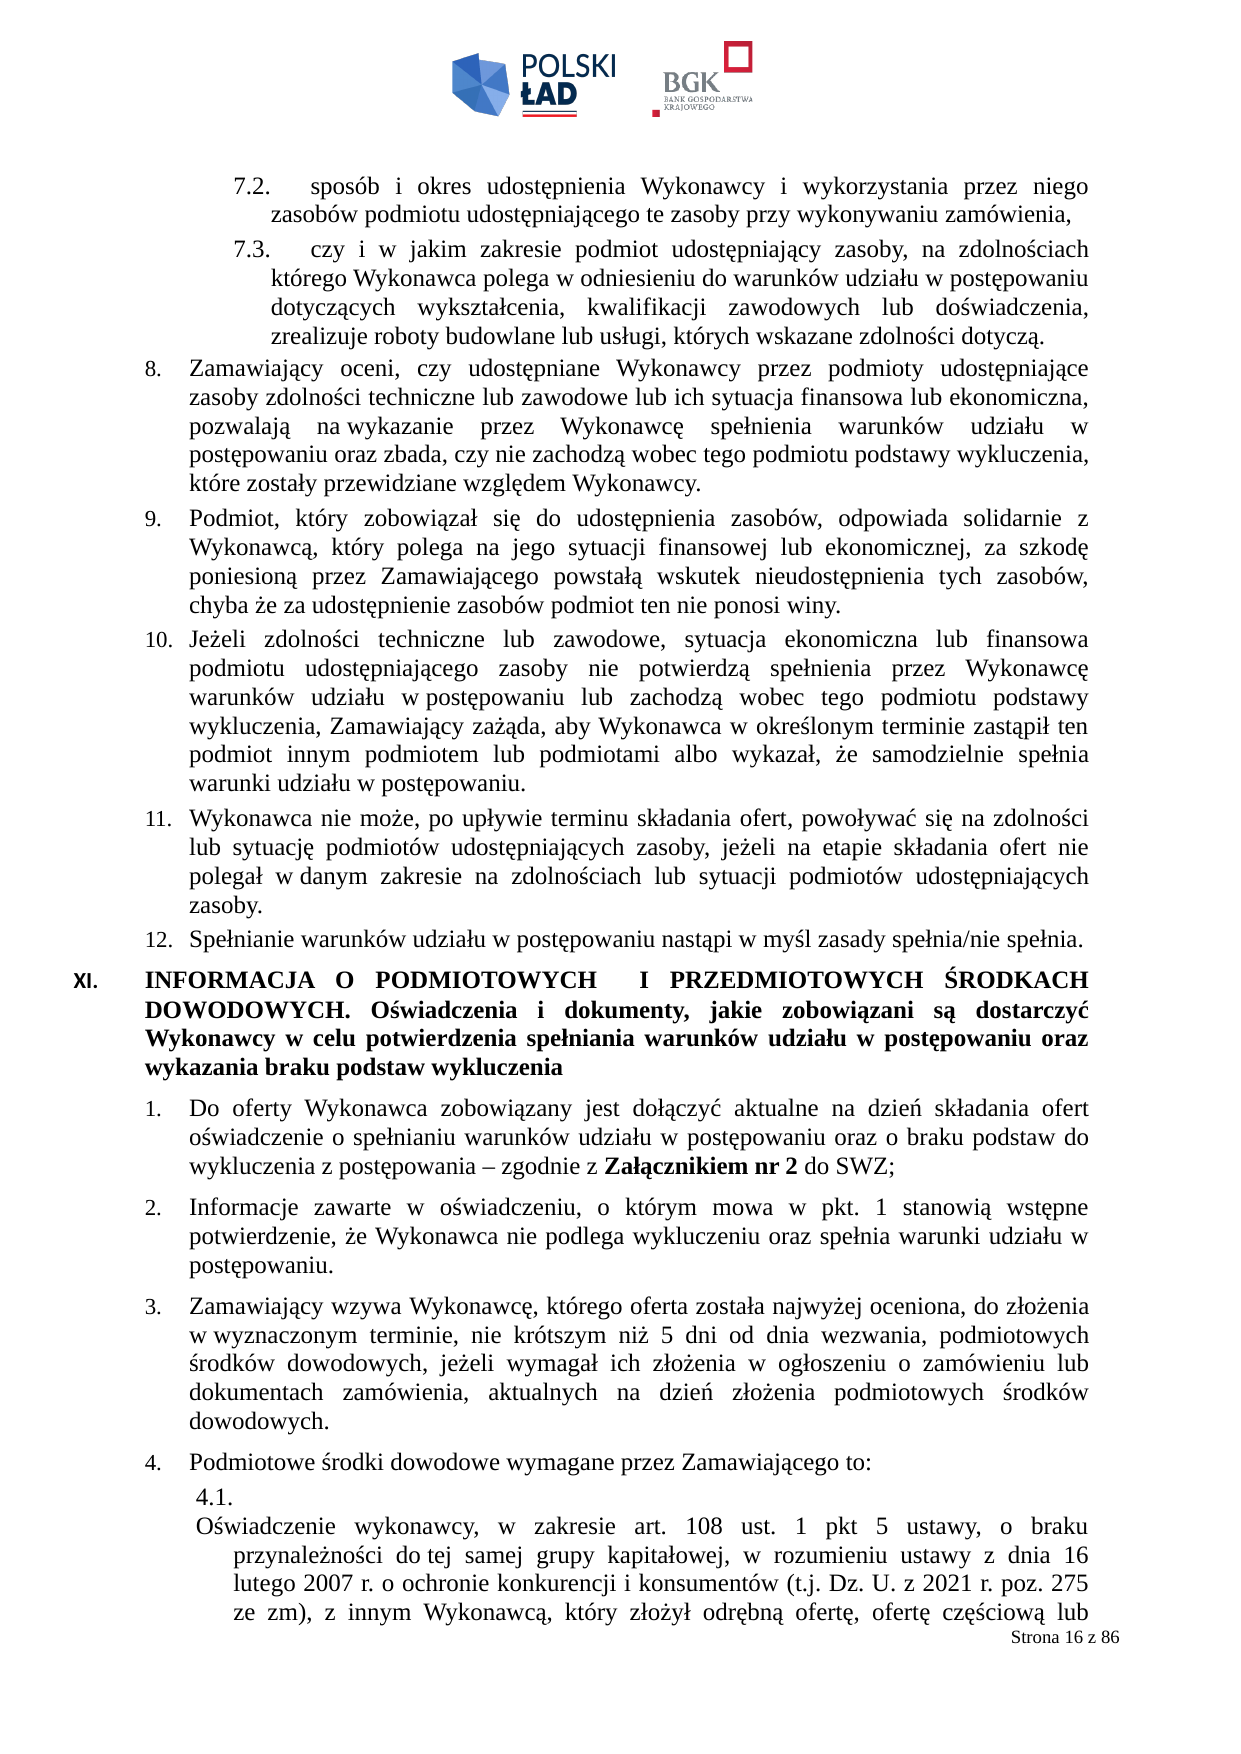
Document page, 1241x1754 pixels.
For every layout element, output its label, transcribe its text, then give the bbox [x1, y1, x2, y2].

picture [652, 41, 753, 117]
list Zamawiający wzywa Wykonawcę, którego oferta została najwyżej oceniona, do złożenia w wyznaczonym terminie, nie krótszym niż 5 dni od dnia wezwania, podmiotowych środków dowodowych, jeżeli wymagał ich złożenia w ogłoszeniu o zamówieniu lub dokumentach zamówienia, aktualnych na dzień złożenia podmiotowych środków dowodowych. [144, 1291, 1089, 1435]
subtitle INFORMACJA O PODMIOTOWYCH I PRZEDMIOTOWYCH ŚRODKACH DOWODOWYCH. Oświadczenia i dokumenty, jakie zobowiązani są dostarczyć Wykonawcy w celu potwierdzenia spełniania warunków udziału w postępowaniu oraz wykazania braku podstaw wykluczenia [73, 966, 1089, 1081]
list Jeżeli zdolności techniczne lub zawodowe, sytuacja ekonomiczna lub finansowa podmiotu udostępniającego zasoby nie potwierdzą spełnienia przez Wykonawcę warunków udziału w postępowaniu lub zachodzą wobec tego podmiotu podstawy wykluczenia, Zamawiający zażąda, aby Wykonawca w określonym terminie zastąpił ten podmiot innym podmiotem lub podmiotami albo wykazał, że samodzielnie spełnia warunki udziału w postępowaniu. [144, 624, 1089, 797]
list sposób i okres udostępnienia Wykonawcy i wykorzystania przez niego zasobów podmiotu udostępniającego te zasoby przy wykonywaniu zamówienia, [233, 171, 1089, 228]
list Spełnianie warunków udziału w postępowaniu nastąpi w myśl zasady spełnia/nie spełnia. [144, 924, 1089, 953]
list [196, 1482, 1089, 1626]
list Zamawiający oceni, czy udostępniane Wykonawcy przez podmioty udostępniające zasoby zdolności techniczne lub zawodowe lub ich sytuacja finansowa lub ekonomiczna, pozwalają na wykazanie przez Wykonawcę spełnienia warunków udziału w postępowaniu oraz zbada, czy nie zachodzą wobec tego podmiotu podstawy wykluczenia, które zostały przewidziane względem Wykonawcy. [144, 353, 1089, 497]
list Podmiot, który zobowiązał się do udostępnienia zasobów, odpowiada solidarnie z Wykonawcą, który polega na jego sytuacji finansowej lub ekonomicznej, za szkodę poniesioną przez Zamawiającego powstałą wskutek nieudostępnienia tych zasobów, chyba że za udostępnienie zasobów podmiot ten nie ponosi winy. [144, 503, 1089, 618]
list Podmiotowe środki dowodowe wymagane przez Zamawiającego to: [144, 1447, 1089, 1476]
list Informacje zawarte w oświadczeniu, o którym mowa w pkt. 1 stanowią wstępne potwierdzenie, że Wykonawca nie podlega wykluczeniu oraz spełnia warunki udziału w postępowaniu. [144, 1192, 1089, 1278]
list czy i w jakim zakresie podmiot udostępniający zasoby, na zdolnościach którego Wykonawca polega w odniesieniu do warunków udziału w postępowaniu dotyczących wykształcenia, kwalifikacji zawodowych lub doświadczenia, zrealizuje roboty budowlane lub usługi, których wskazane zdolności dotyczą. [233, 234, 1089, 349]
picture [452, 53, 615, 117]
list Wykonawca nie może, po upływie terminu składania ofert, powoływać się na zdolności lub sytuację podmiotów udostępniających zasoby, jeżeli na etapie składania ofert nie polegał w danym zakresie na zdolnościach lub sytuacji podmiotów udostępniających zasoby. [144, 803, 1089, 918]
list Do oferty Wykonawca zobowiązany jest dołączyć aktualne na dzień składania ofert oświadczenie o spełnianiu warunków udziału w postępowaniu oraz o braku podstaw do wykluczenia z postępowania – zgodnie z Załącznikiem nr 2 do SWZ; [144, 1093, 1089, 1180]
